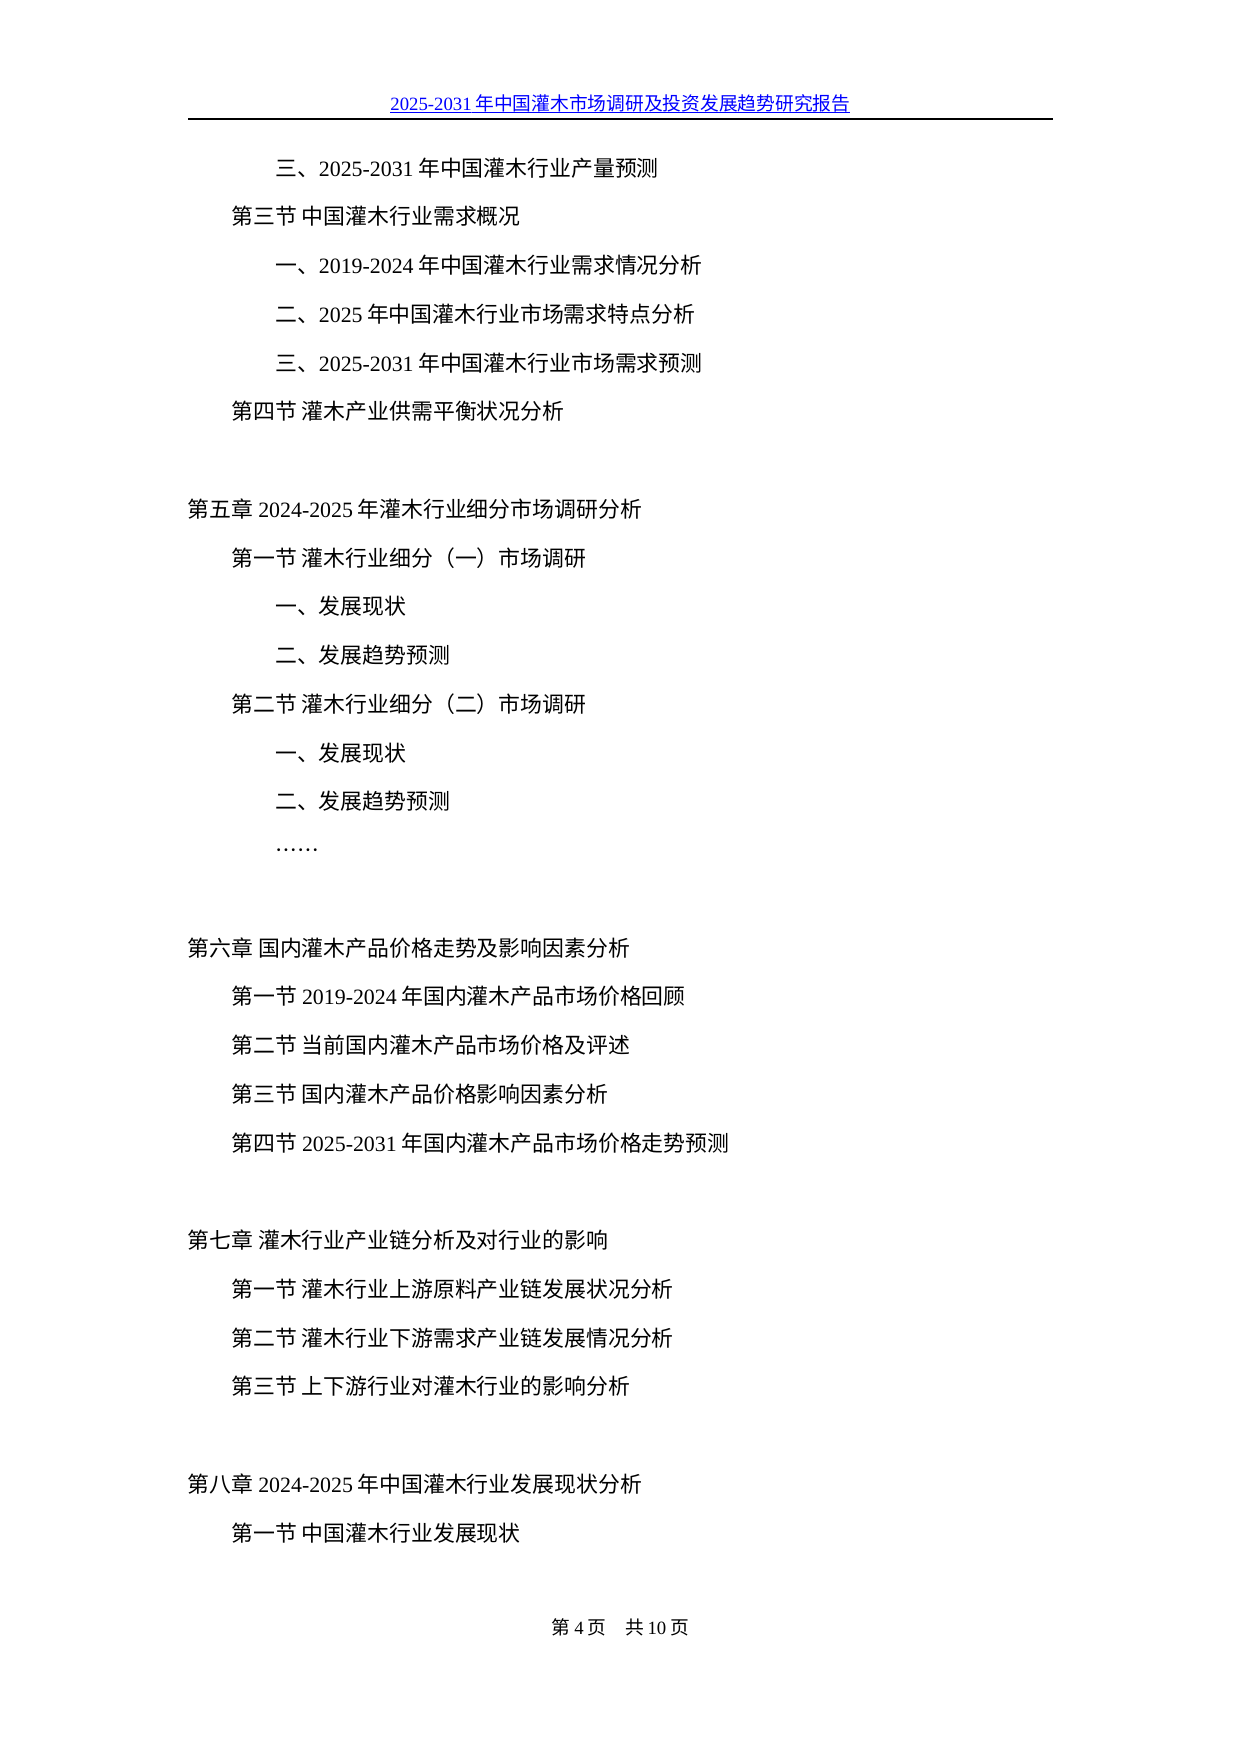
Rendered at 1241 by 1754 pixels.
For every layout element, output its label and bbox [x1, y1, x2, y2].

text [187, 150, 1053, 1548]
